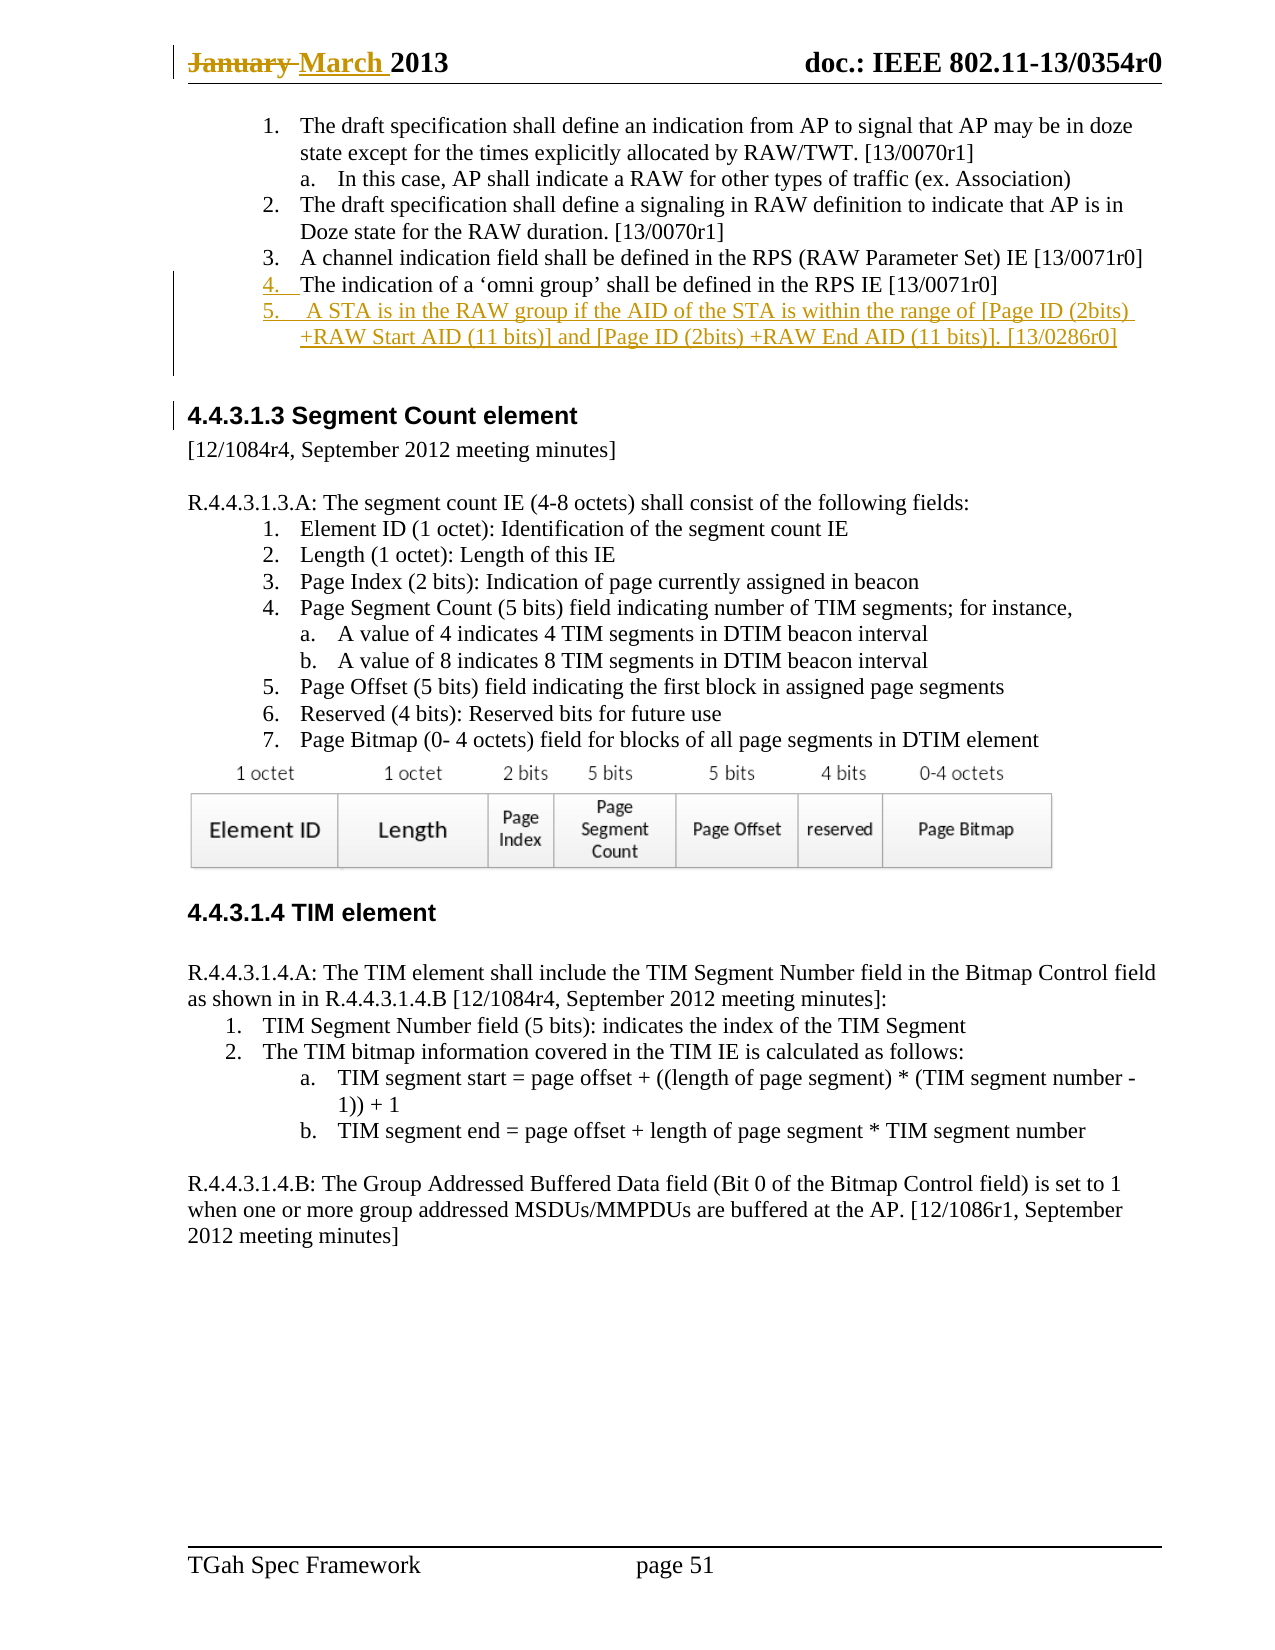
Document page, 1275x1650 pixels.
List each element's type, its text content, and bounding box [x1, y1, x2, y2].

list Page Segment Count (5 bits) field indicating number of TIM segments; for instance, [262, 594, 1162, 621]
list TIM segment start = page offset + ((length of page segment) * (TIM segment number -1)) + 1 [300, 1064, 1162, 1117]
list Reserved (4 bits): Reserved bits for future use [262, 699, 1162, 726]
list A channel indication field shall be defined in the RPS (RAW Parameter Set) IE [13/0071r0] [262, 244, 1162, 271]
subtitle 4.4.3.1.3 Segment Count element [187, 401, 1162, 430]
list The TIM bitmap information covered in the TIM IE is calculated as follows: [225, 1038, 1162, 1064]
list The draft specification shall define a signaling in RAW definition to indicate that AP is in Doze state for the RAW duration. [13/0070r1] [262, 192, 1162, 244]
list A value of 4 indicates 4 TIM segments in DTIM beacon interval [300, 621, 1162, 647]
text R.4.4.3.1.4.A: The TIM element shall include the TIM Segment Number field in the Bitmap Control field as shown in in R.4.4.3.1.4.B [12/1084r4, September 2012 meeting minutes]: [187, 959, 1162, 1012]
list Element ID (1 octet): Identification of the segment count IE [262, 515, 1162, 541]
list A value of 8 indicates 8 TIM segments in DTIM beacon interval [300, 647, 1162, 673]
text R.4.4.3.1.3.A: The segment count IE (4-8 octets) shall consist of the following fields: [187, 489, 1162, 515]
list TIM segment end = page offset + length of page segment * TIM segment number [300, 1117, 1162, 1143]
list Page Index (2 bits): Indication of page currently assigned in beacon [262, 568, 1162, 594]
list Length (1 octet): Length of this IE [262, 541, 1162, 568]
list Page Offset (5 bits) field indicating the first block in assigned page segments [262, 673, 1162, 699]
text R.4.4.3.1.4.B: The Group Addressed Buffered Data field (Bit 0 of the Bitmap Control field) is set to 1 when one or more group addressed MSDUs/MMPDUs are buffered at the AP. [12/1086r1, September 2012 meeting minutes] [187, 1170, 1162, 1249]
list Page Bitmap (0- 4 octets) field for blocks of all page segments in DTIM element [262, 726, 1162, 752]
list TIM Segment Number field (5 bits): indicates the index of the TIM Segment [225, 1012, 1162, 1038]
list In this case, AP shall indicate a RAW for other types of traffic (ex. Association) [300, 165, 1162, 192]
list The draft specification shall define an indication from AP to signal that AP may be in doze state except for the times explicitly allocated by RAW/TWT. [13/0070r1] [262, 112, 1162, 165]
subtitle 4.4.3.1.4 TIM element [187, 898, 1162, 926]
text [12/1084r4, September 2012 meeting minutes] [187, 436, 1162, 462]
list The indication of a ‘omni group’ shall be defined in the RPS IE [13/0071r0] [262, 271, 1162, 297]
